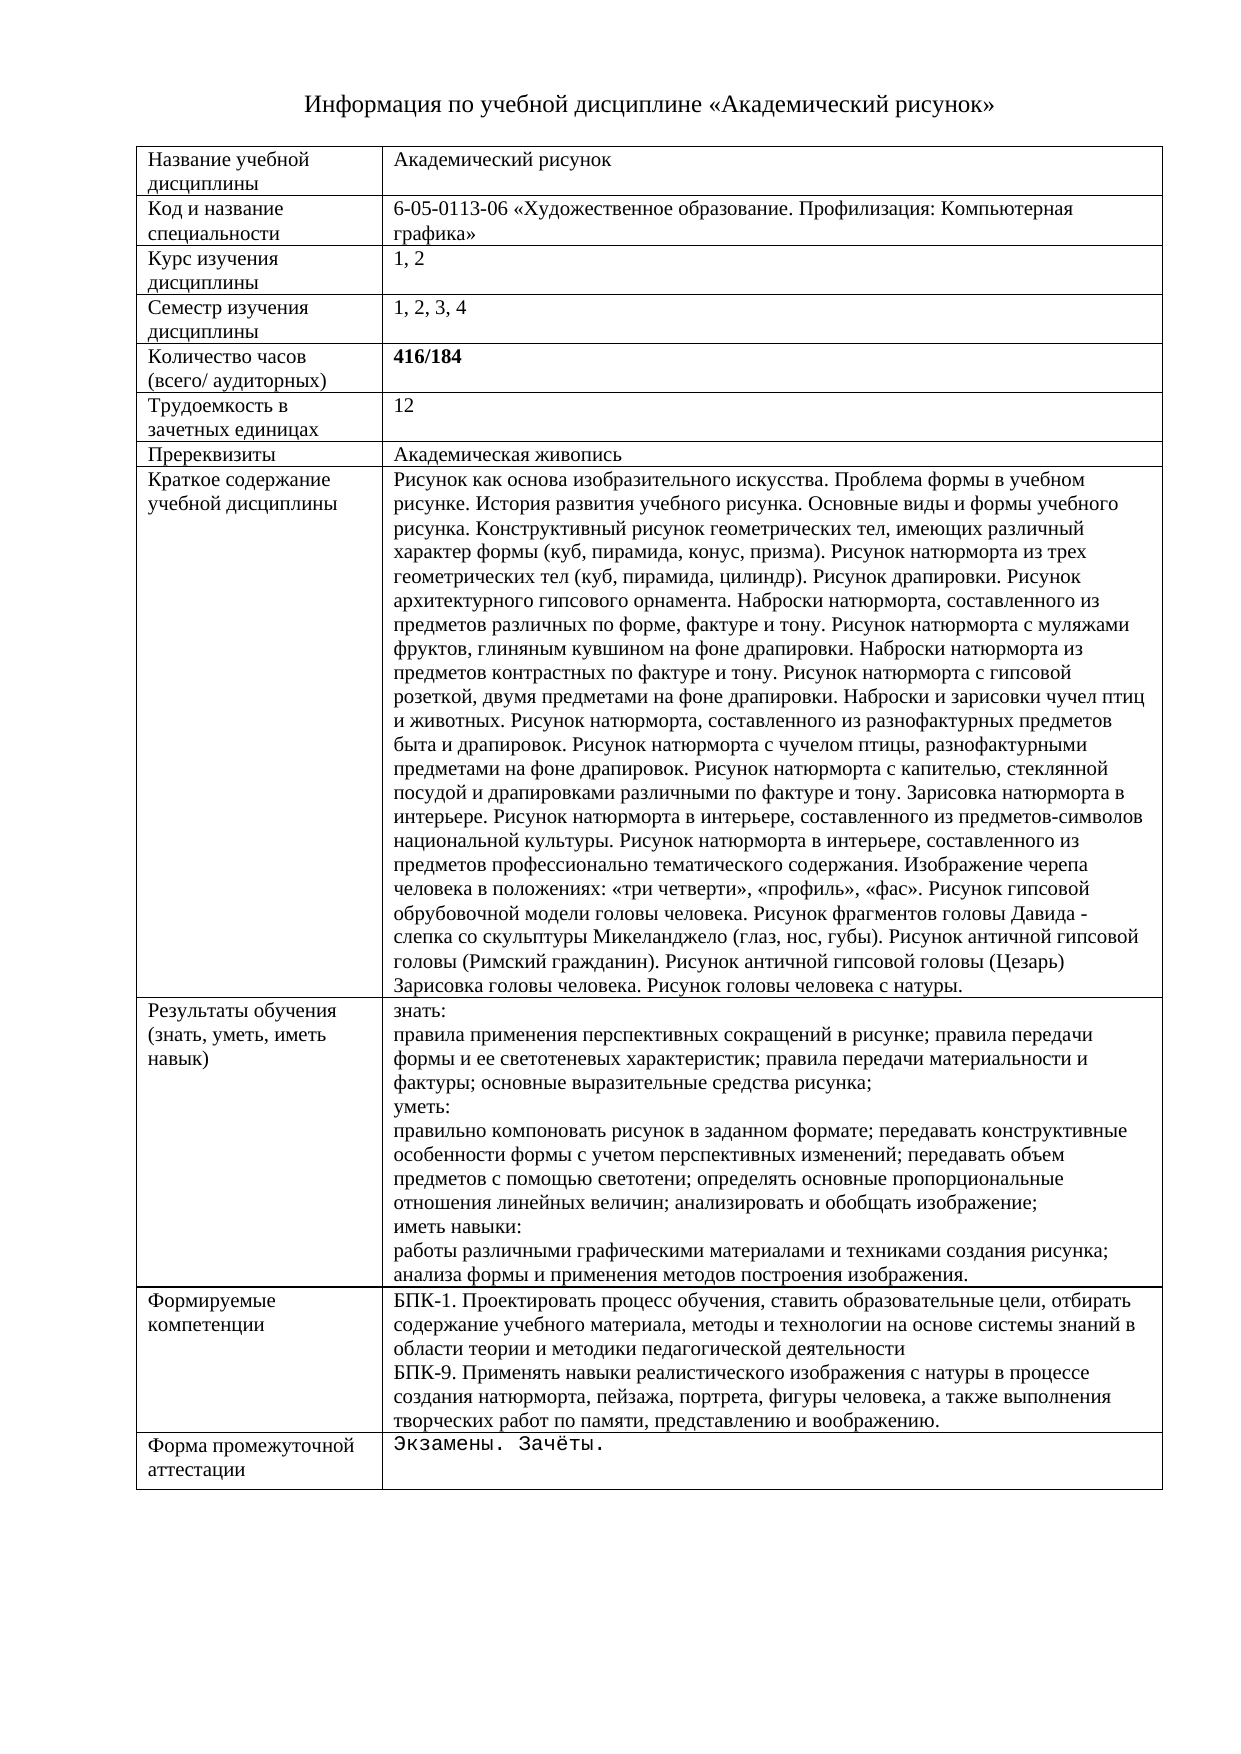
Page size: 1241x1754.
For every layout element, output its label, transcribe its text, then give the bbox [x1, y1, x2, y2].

table_cell 1, 2, 3, 4 [383, 295, 1162, 343]
table_cell Количество часов (всего/ аудиторных) [137, 344, 382, 392]
table_cell БПК-1. Проектировать процесс обучения, ставить образовательные цели, отбирать содержание учебного материала, методы и технологии на основе системы знаний в области теории и методики педагогической деятельности БПК-9. Применять навыки реалистического изображения с натуры в процессе создания натюрморта, пейзажа, портрета, фигуры человека, а также выполнения творческих работ по памяти, представлению и воображению. [383, 1288, 1162, 1432]
table_header Академический рисунок [383, 147, 1162, 195]
table_cell Краткое содержание учебной дисциплины [137, 467, 382, 997]
table_cell Форма промежуточной аттестации [137, 1433, 382, 1489]
table_cell Курс изучения дисциплины [137, 246, 382, 294]
table_cell 1, 2 [383, 246, 1162, 294]
table_cell 6-05-0113-06 «Художественное образование. Профилизация: Компьютерная графика» [383, 196, 1162, 244]
table_cell Код и название специальности [137, 196, 382, 244]
text Информация по учебной дисциплине «Академический рисунок» [148, 89, 1152, 117]
table_cell Экзамены. Зачёты. [383, 1433, 1162, 1489]
table_cell знать: правила применения перспективных сокращений в рисунке; правила передачи формы и ее светотеневых характеристик; правила передачи материальности и фактуры; основные выразительные средства рисунка; уметь: правильно компоновать рисунок в заданном формате; передавать конструктивные особенности формы с учетом перспективных изменений; передавать объем предметов с помощью светотени; определять основные пропорциональные отношения линейных величин; анализировать и обобщать изображение; иметь навыки: работы различными графическими материалами и техниками создания рисунка; анализа формы и применения методов построения изображения. [383, 998, 1162, 1286]
table_cell Академическая живопись [383, 442, 1162, 466]
table_cell Пререквизиты [137, 442, 382, 466]
table_cell Результаты обучения (знать, уметь, иметь навык) [137, 998, 382, 1286]
table_cell Формируемые компетенции [137, 1288, 382, 1432]
table_cell Рисунок как основа изобразительного искусства. Проблема формы в учебном рисунке. История развития учебного рисунка. Основные виды и формы учебного рисунка. Конструктивный рисунок геометрических тел, имеющих различный характер формы (куб, пирамида, конус, призма). Рисунок натюрморта из трех геометрических тел (куб, пирамида, цилиндр). Рисунок драпировки. Рисунок архитектурного гипсового орнамента. Наброски натюрморта, составленного из предметов различных по форме, фактуре и тону. Рисунок натюрморта с муляжами фруктов, глиняным кувшином на фоне драпировки. Наброски натюрморта из предметов контрастных по фактуре и тону. Рисунок натюрморта с гипсовой розеткой, двумя предметами на фоне драпировки. Наброски и зарисовки чучел птиц и животных. Рисунок натюрморта, составленного из разнофактурных предметов быта и драпировок. Рисунок натюрморта с чучелом птицы, разнофактурными предметами на фоне драпировок. Рисунок натюрморта с капителью, стеклянной посудой и драпировками различными по фактуре и тону. Зарисовка натюрморта в интерьере. Рисунок натюрморта в интерьере, составленного из предметов-символов национальной культуры. Рисунок натюрморта в интерьере, составленного из предметов профессионально тематического содержания. Изображение черепа человека в положениях: «три четверти», «профиль», «фас». Рисунок гипсовой обрубовочной модели головы человека. Рисунок фрагментов головы Давида - слепка со скульптуры Микеланджело (глаз, нос, губы). Рисунок античной гипсовой головы (Римский гражданин). Рисунок античной гипсовой головы (Цезарь) Зарисовка головы человека. Рисунок головы человека с натуры. [383, 467, 1162, 997]
table_header Название учебной дисциплины [137, 147, 382, 195]
table_cell Семестр изучения дисциплины [137, 295, 382, 343]
table_cell 12 [383, 393, 1162, 441]
table_cell Трудоемкость в зачетных единицах [137, 393, 382, 441]
table_cell 416/184 [383, 344, 1162, 392]
